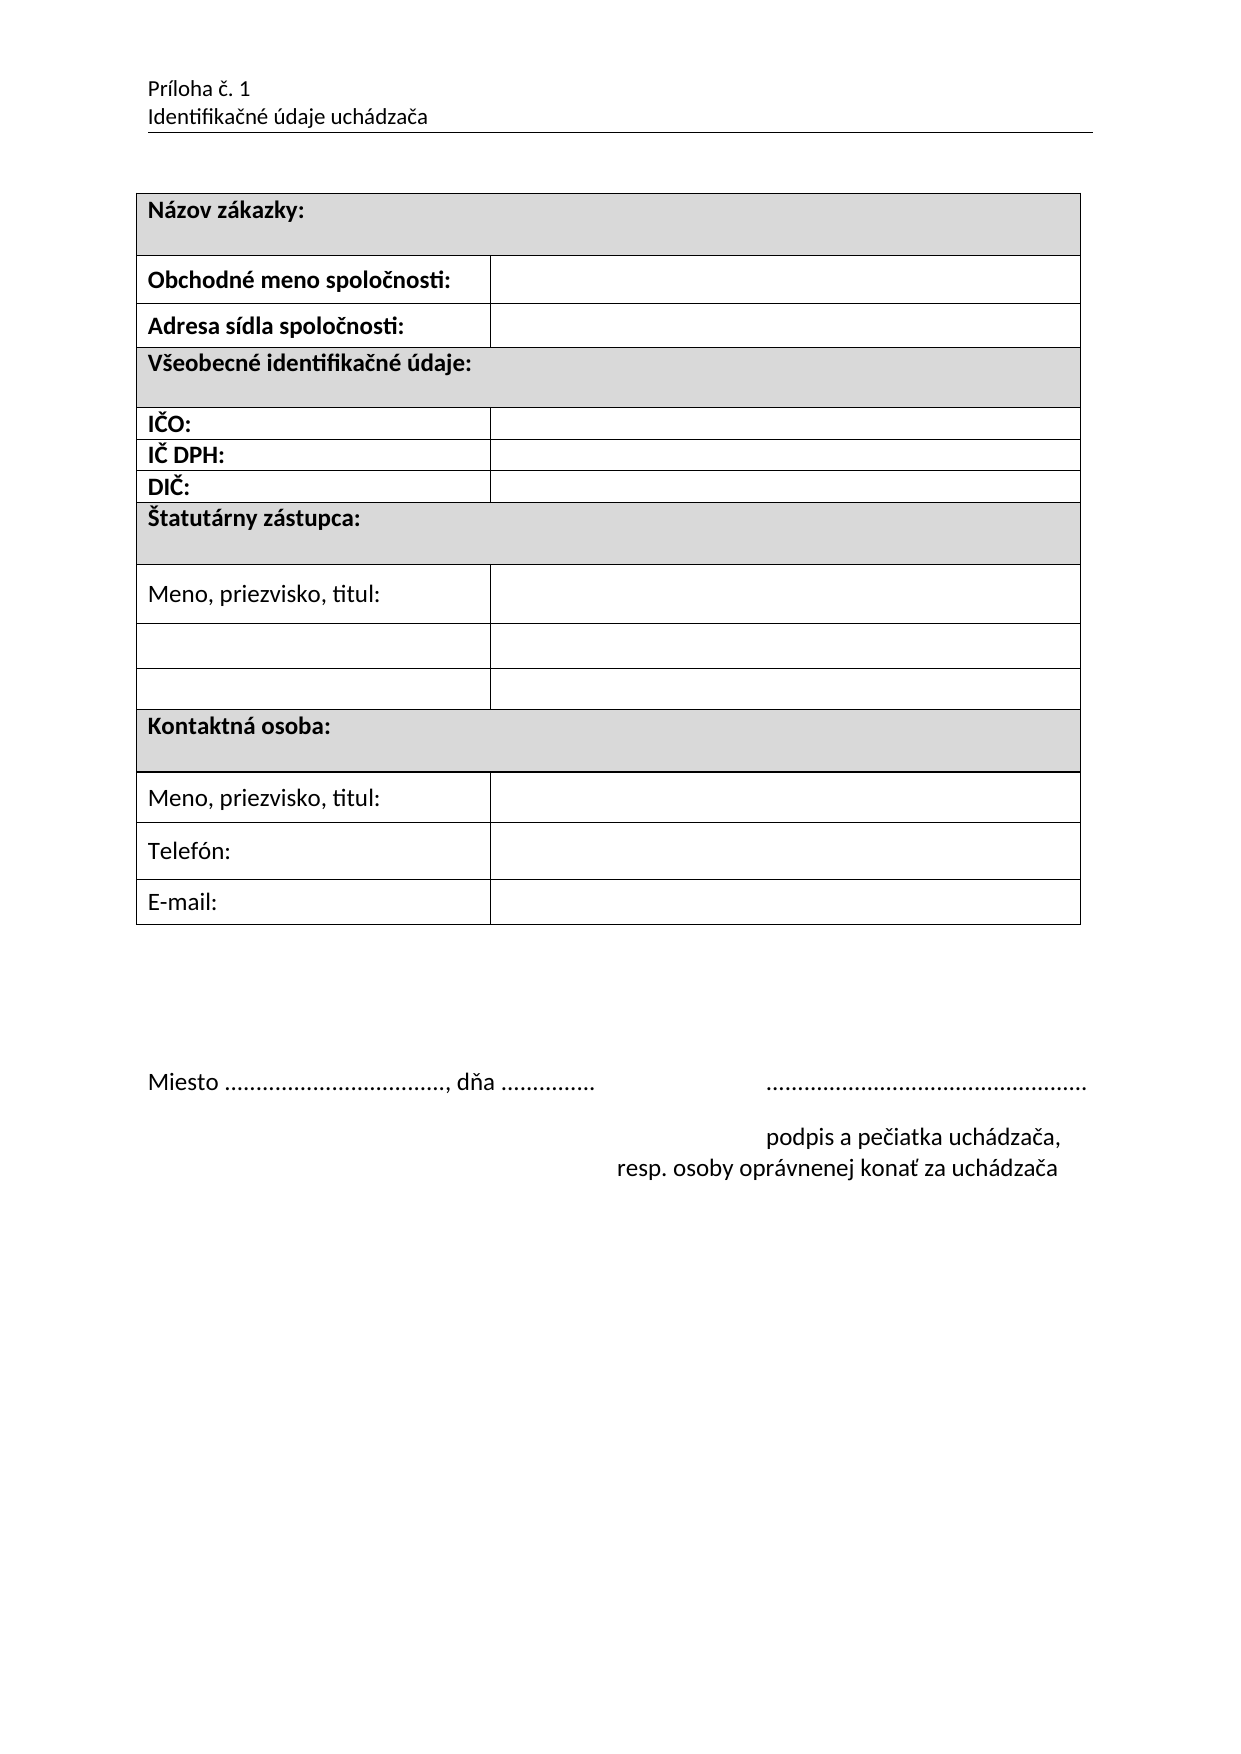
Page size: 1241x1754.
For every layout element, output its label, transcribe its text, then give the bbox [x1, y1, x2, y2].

text podpis a pečiatka uchádzača, [664, 1122, 1093, 1152]
table_cell IČO: [137, 408, 490, 438]
table_cell [137, 624, 490, 667]
table_cell Všeobecné identifikačné údaje: [137, 348, 1080, 407]
text resp. osoby oprávnenej konať za uchádzača [148, 1152, 1093, 1183]
table_cell [491, 823, 1080, 879]
table_cell E-mail: [137, 880, 490, 923]
table_cell Štatutárny zástupca: [137, 503, 1080, 564]
table_cell [491, 304, 1080, 347]
table_cell [491, 880, 1080, 923]
table_header Názov zákazky: „Diskový podmietač sklopný “ [137, 194, 1080, 255]
table_cell DIČ: [137, 471, 490, 502]
table_cell Meno, priezvisko, titul: [137, 565, 490, 623]
table_cell [491, 256, 1080, 303]
table_cell [491, 624, 1080, 667]
table_cell [491, 471, 1080, 502]
table_cell Obchodné meno spoločnosti: [137, 256, 490, 303]
table_cell Telefón: [137, 823, 490, 879]
table_cell Adresa sídla spoločnosti: [137, 304, 490, 347]
table_cell IČ DPH: [137, 440, 490, 470]
table_cell [491, 408, 1080, 438]
table_cell [491, 565, 1080, 623]
table_cell Kontaktná osoba: [137, 710, 1080, 771]
table_cell [137, 669, 490, 709]
table_cell Meno, priezvisko, titul: [137, 773, 490, 822]
table_cell [491, 440, 1080, 470]
text Miesto ..................................., dňa ............... ................................................... [148, 1066, 1093, 1097]
table_cell [491, 773, 1080, 822]
table_cell [491, 669, 1080, 709]
